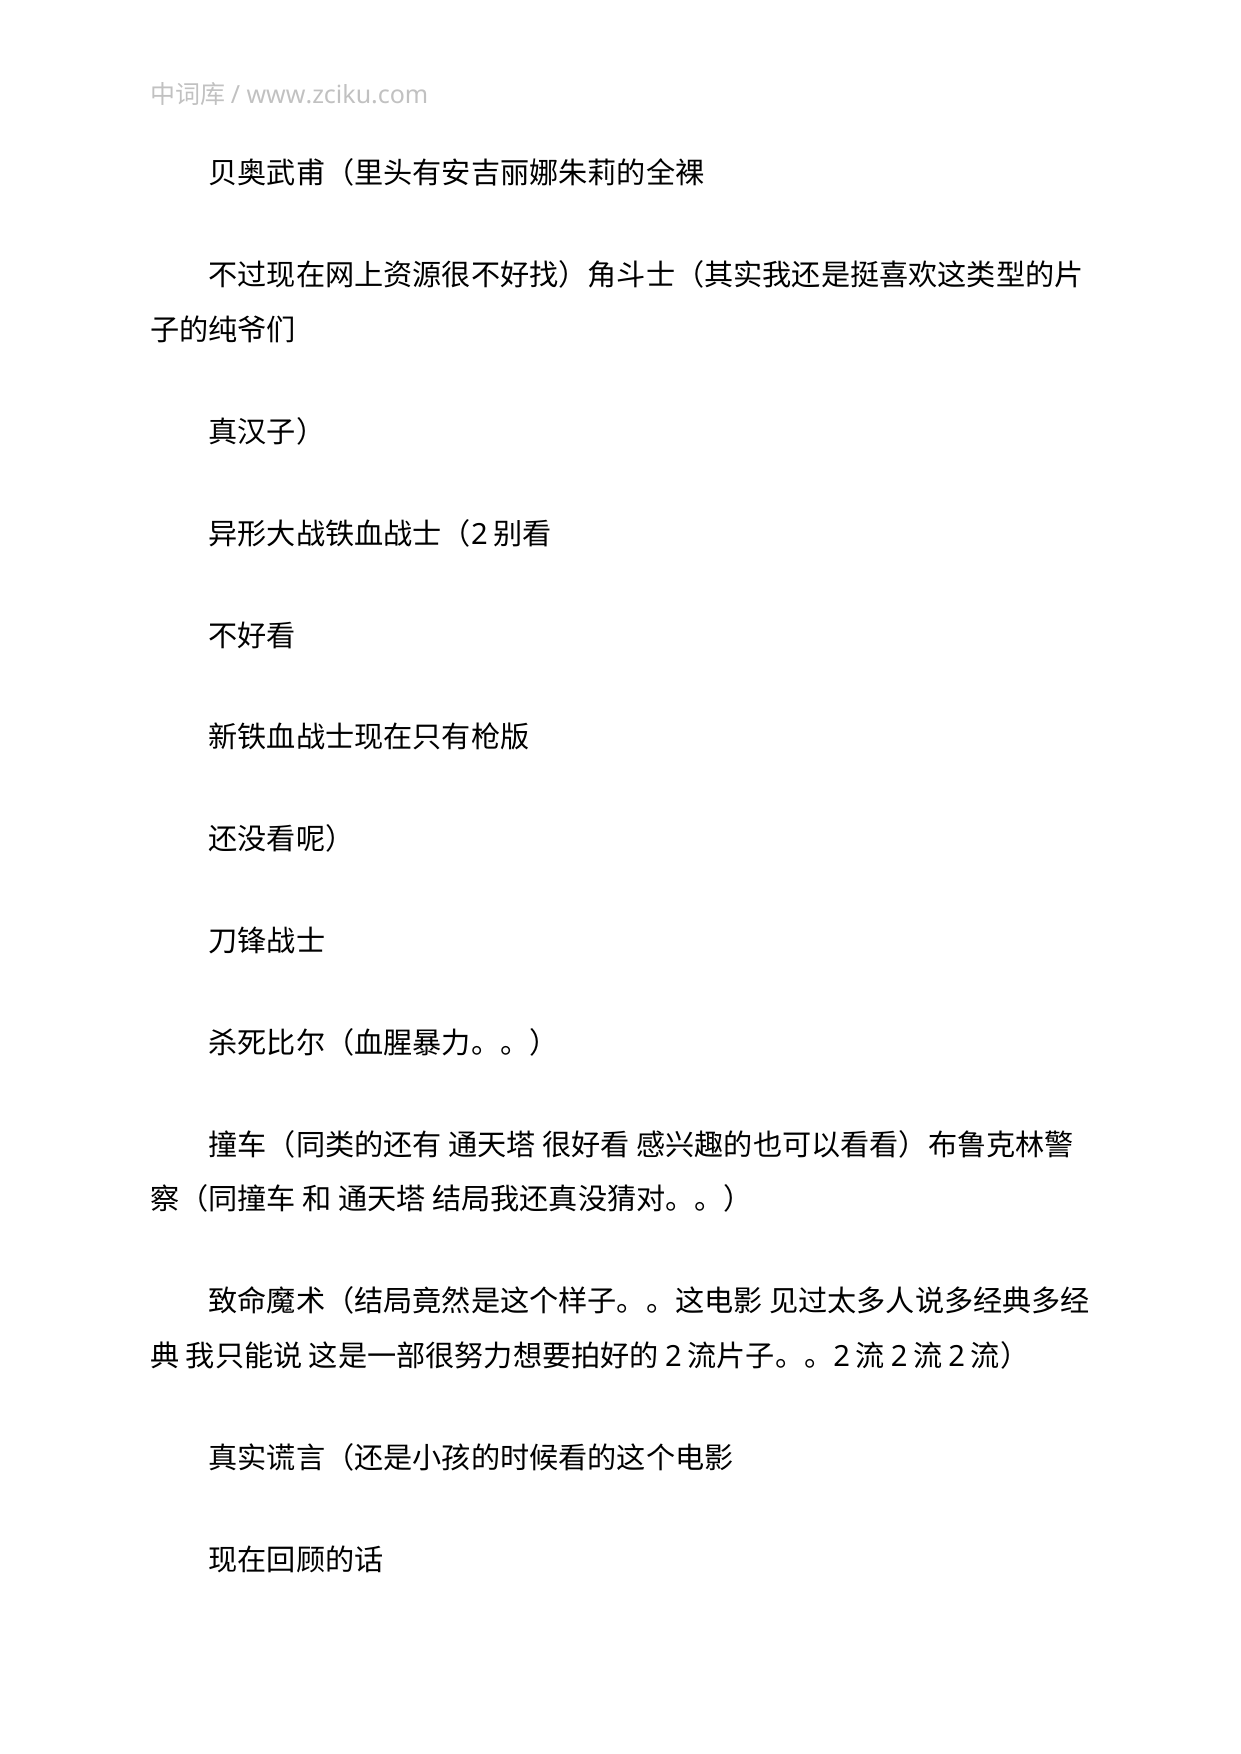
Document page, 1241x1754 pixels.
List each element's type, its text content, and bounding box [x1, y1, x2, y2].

text 异形大战铁血战士（2别看 [150, 510, 1090, 553]
text 撞车（同类的还有 通天塔 很好看 感兴趣的也可以看看）布鲁克林警察（同撞车 和 通天塔 结局我还真没猜对。。） [150, 1121, 1090, 1218]
text 贝奥武甫（里头有安吉丽娜朱莉的全裸 [150, 150, 1090, 192]
text 致命魔术（结局竟然是这个样子。。这电影 见过太多人说多经典多经典 我只能说 这是一部很努力想要拍好的2流片子。。2流2流2流） [150, 1278, 1090, 1375]
text 新铁血战士现在只有枪版 [150, 714, 1090, 756]
text 真汉子） [150, 408, 1090, 451]
text 不过现在网上资源很不好找）角斗士（其实我还是挺喜欢这类型的片子的纯爷们 [150, 252, 1090, 349]
text 真实谎言（还是小孩的时候看的这个电影 [150, 1434, 1090, 1477]
text 杀死比尔（血腥暴力。。） [150, 1019, 1090, 1062]
text 现在回顾的话 [150, 1536, 1090, 1579]
text 还没看呢） [150, 816, 1090, 858]
text 刀锋战士 [150, 917, 1090, 960]
text 不好看 [150, 612, 1090, 654]
